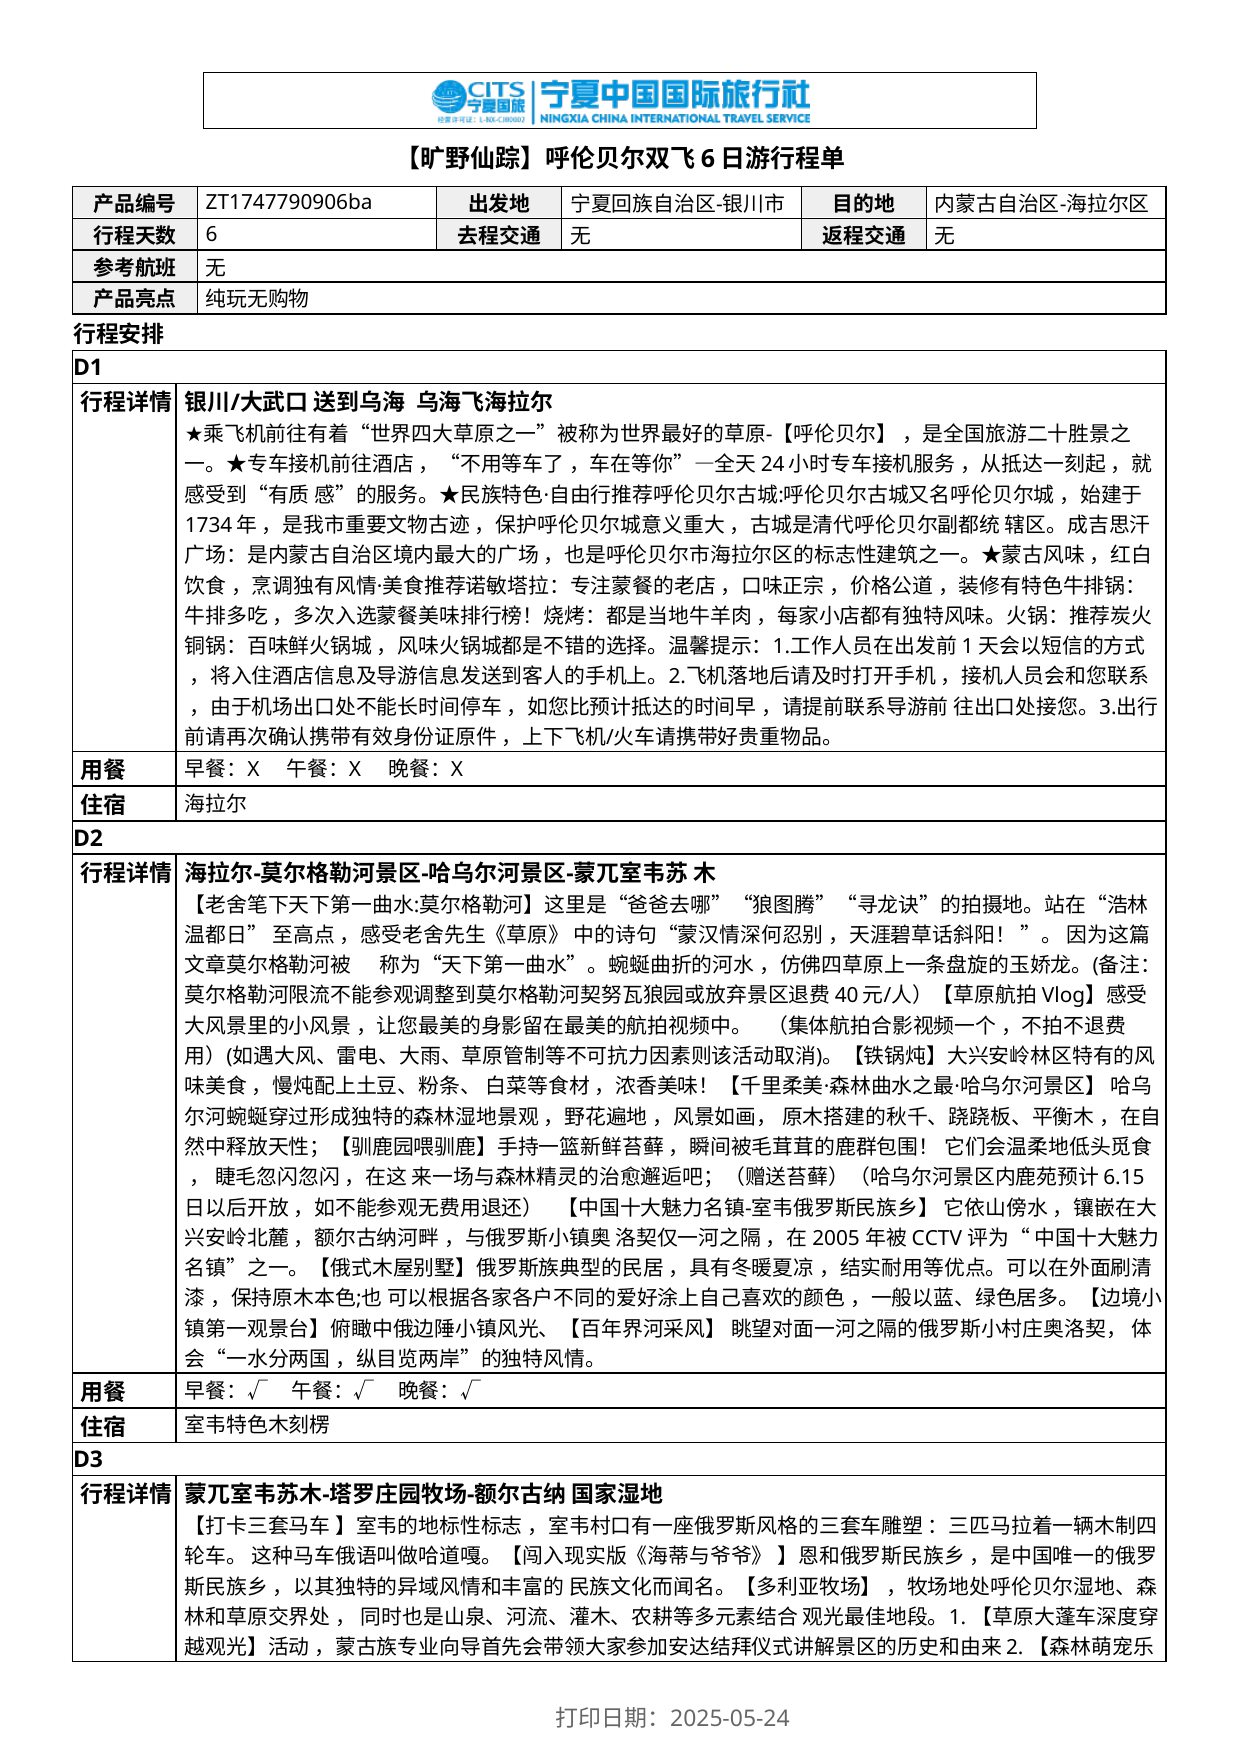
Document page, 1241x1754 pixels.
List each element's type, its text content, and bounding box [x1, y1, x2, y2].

table_cell D3 [73, 1443, 1165, 1475]
text 【旷野仙踪】呼伦贝尔双飞6日游行程单 [73, 139, 1167, 175]
table_cell D2 [73, 822, 1165, 853]
table_cell 早餐：√ 午餐：√ 晚餐：√ [177, 1374, 1165, 1407]
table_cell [177, 1476, 1165, 1661]
table_cell 行程详情 [73, 855, 175, 1372]
table_header 目的地 [802, 187, 926, 217]
table_header ZT1747790906ba [198, 187, 436, 217]
table_cell 无 [927, 219, 1165, 249]
table_header 出发地 [437, 187, 561, 217]
table_cell 海拉尔-莫尔格勒河景区-哈乌尔河景区-蒙兀室韦苏 木 【老舍笔下天下第一曲水:莫尔格勒河】这里是“爸爸去哪”“狼图腾”“寻龙诀”的拍摄地。站在“浩林温都日” 至高点 ，感受老舍先生《草原》 中的诗句“蒙汉情深何忍别 ，天涯碧草话斜阳！ ”。 因为这篇文章莫尔格勒河被 称为“天下第一曲水”。蜿蜒曲折的河水 ，仿佛四草原上一条盘旋的玉娇龙。 [177, 855, 1165, 1372]
table_cell 去程交通 [437, 219, 561, 249]
table_header 宁夏回族自治区-银川市 [562, 187, 801, 217]
table_cell 用餐 [73, 752, 175, 785]
table_cell 6 [198, 219, 436, 249]
table_cell 银川/大武口 送到乌海 乌海飞海拉尔 ★乘飞机前往有着“世界四大草原之一”被称为世界最好的草原-【呼伦贝尔】 ，是全国旅游二十胜景之一。 [177, 384, 1165, 751]
table_cell 产品亮点 [73, 283, 197, 313]
table_cell 用餐 [73, 1374, 175, 1407]
table_cell 纯玩无购物 [198, 283, 1165, 313]
text 行程安排 [73, 315, 1167, 349]
table_cell 参考航班 [73, 251, 197, 281]
table_header 产品编号 [73, 187, 197, 217]
table_header D1 [73, 351, 1165, 382]
table_cell 海拉尔 [177, 787, 1165, 820]
table_cell 返程交通 [802, 219, 926, 249]
table_cell 室韦特色木刻楞 [177, 1409, 1165, 1442]
table_cell 行程天数 [73, 219, 197, 249]
table_cell 行程详情 [73, 1476, 175, 1661]
table_cell 无 [198, 251, 1165, 281]
table_cell 住宿 [73, 787, 175, 820]
picture [204, 73, 1036, 128]
table_cell 住宿 [73, 1409, 175, 1442]
table_header 内蒙古自治区-海拉尔区 [927, 187, 1165, 217]
table_cell 早餐：X 午餐：X 晚餐：X [177, 752, 1165, 785]
table_cell 行程详情 [73, 384, 175, 751]
table_cell 无 [562, 219, 801, 249]
